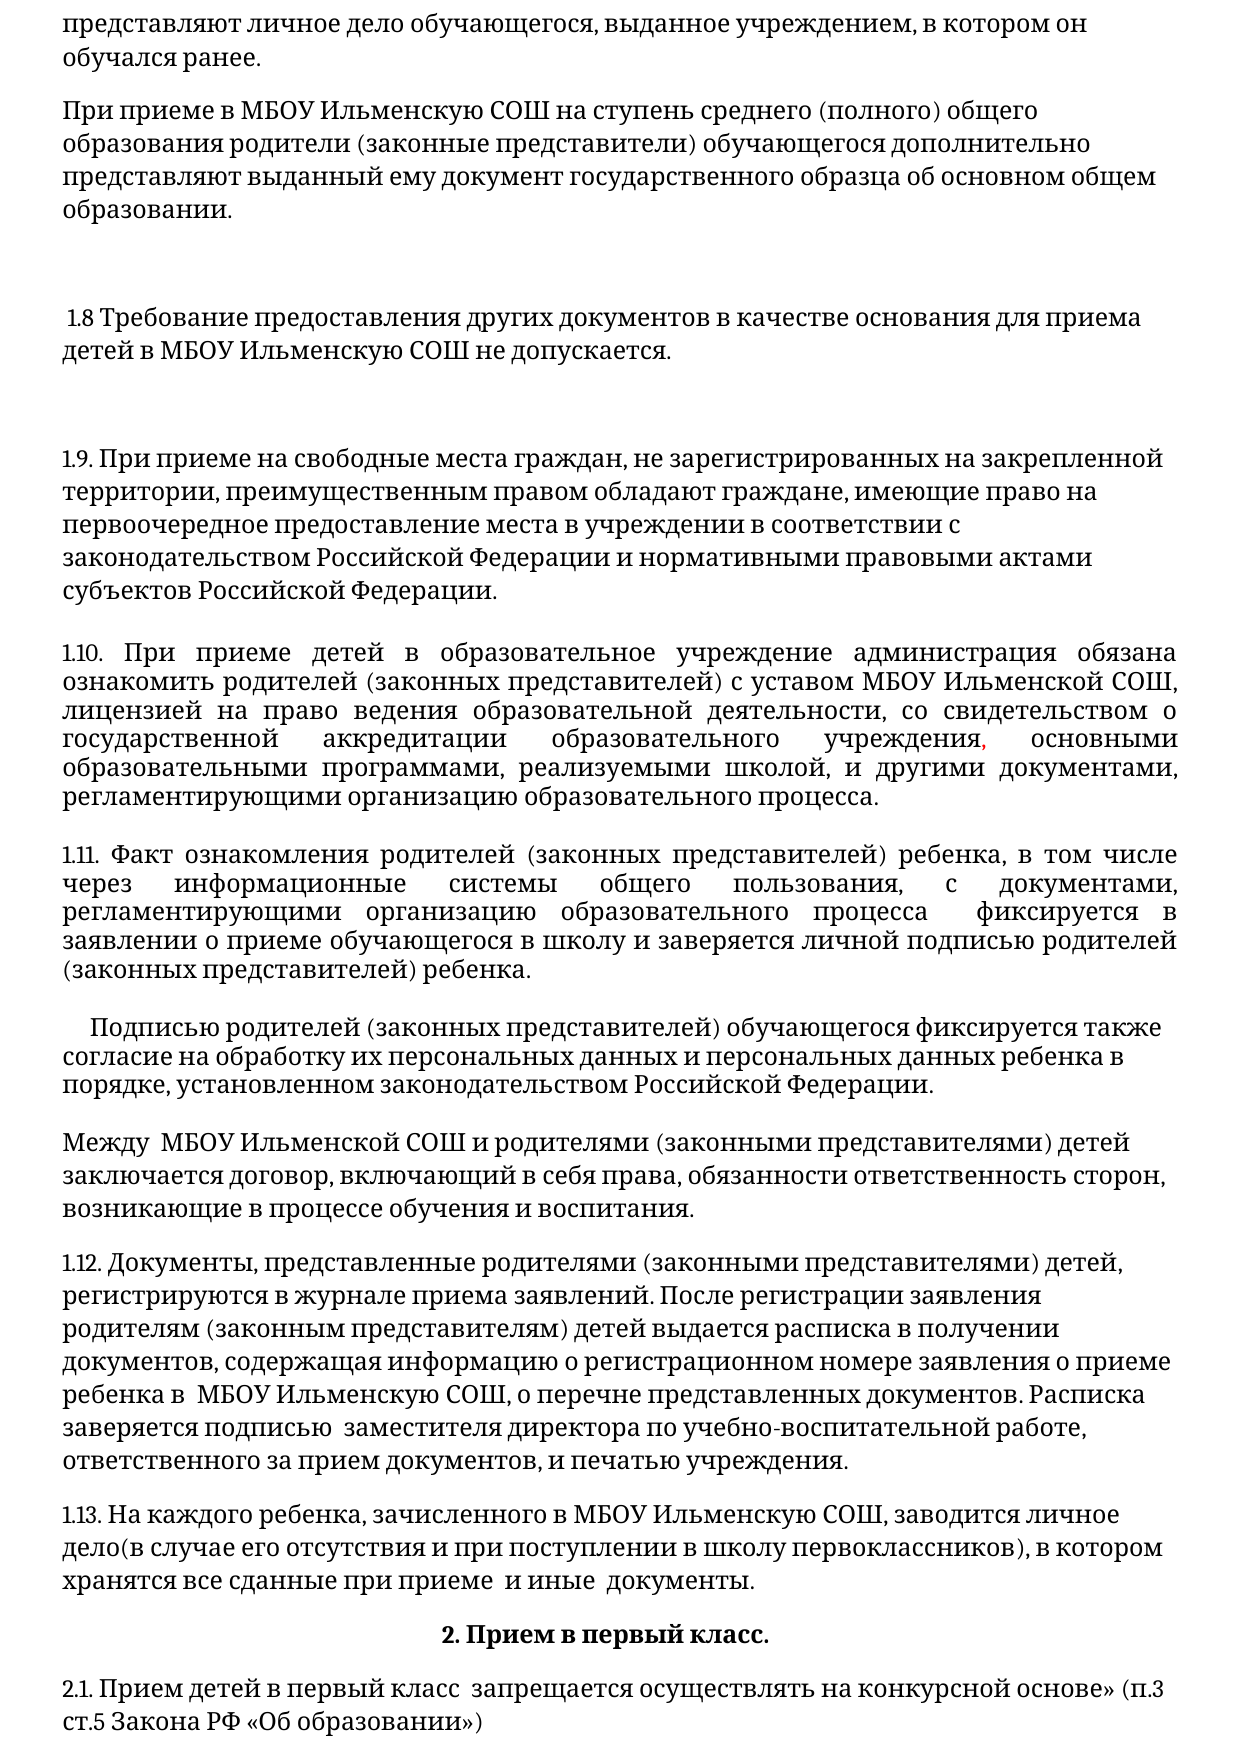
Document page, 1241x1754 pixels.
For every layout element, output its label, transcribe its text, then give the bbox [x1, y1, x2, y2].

text 1.9. При приеме на свободные места граждан, не зарегистрированных на закрепленной территории, преимущественным правом обладают граждане, имеющие право на первоочередное предоставление места в учреждении в соответствии с законодательством Российской Федерации и нормативными правовыми актами субъектов Российской Федерации. [62, 445, 1178, 606]
text 1.13. На каждого ребенка, зачисленного в МБОУ Ильменскую СОШ, заводится личное дело(в случае его отсутствия и при поступлении в школу первоклассников), в котором хранятся все сданные при приеме и иные документы. [62, 1501, 1178, 1596]
text Подписью родителей (законных представителей) обучающегося фиксируется также согласие на обработку их персональных данных и персональных данных ребенка в порядке, установленном законодательством Российской Федерации. [62, 1014, 1178, 1100]
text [62, 10, 1178, 72]
text 2.1. Прием детей в первый класс запрещается осуществлять на конкурсной основе» (п.3 ст.5 Закона РФ «Об образовании») [62, 1675, 1178, 1736]
text 1.10. При приеме детей в образовательное учреждение администрация обязана ознакомить родителей (законных представителей) с уставом МБОУ Ильменской СОШ, лицензией на право ведения образовательной деятельности, со свидетельством о государственной аккредитации образовательного учреждения, основными образовательными программами, реализуемыми школой, и другими документами, регламентирующими организацию образовательного процесса. [62, 639, 1178, 812]
text 1.12. Документы, представленные родителями (законными представителями) детей, регистрируются в журнале приема заявлений. После регистрации заявления родителям (законным представителям) детей выдается расписка в получении документов, содержащая информацию о регистрационном номере заявления о приеме ребенка в МБОУ Ильменскую СОШ, о перечне представленных документов. Расписка заверяется подписью заместителя директора по учебно-воспитательной работе, ответственного за прием документов, и печатью учреждения. [62, 1249, 1178, 1476]
text При приеме в МБОУ Ильменскую СОШ на ступень среднего (полного) общего образования родители (законные представители) обучающегося дополнительно представляют выданный ему документ государственного образца об основном общем образовании. [62, 97, 1178, 225]
text 1.8 Требование предоставления других документов в качестве основания для приема детей в МБОУ Ильменскую СОШ не допускается. [62, 304, 1178, 366]
text 1.11. Факт ознакомления родителей (законных представителей) ребенка, в том числе через информационные системы общего пользования, с документами, регламентирующими организацию образовательного процесса фиксируется в заявлении о приеме обучающегося в школу и заверяется личной подписью родителей (законных представителей) ребенка. [62, 841, 1178, 984]
text Между МБОУ Ильменской СОШ и родителями (законными представителями) детей заключается договор, включающий в себя права, обязанности ответственность сторон, возникающие в процессе обучения и воспитания. [62, 1129, 1178, 1224]
text 2. Прием в первый класс. [62, 1621, 1178, 1649]
